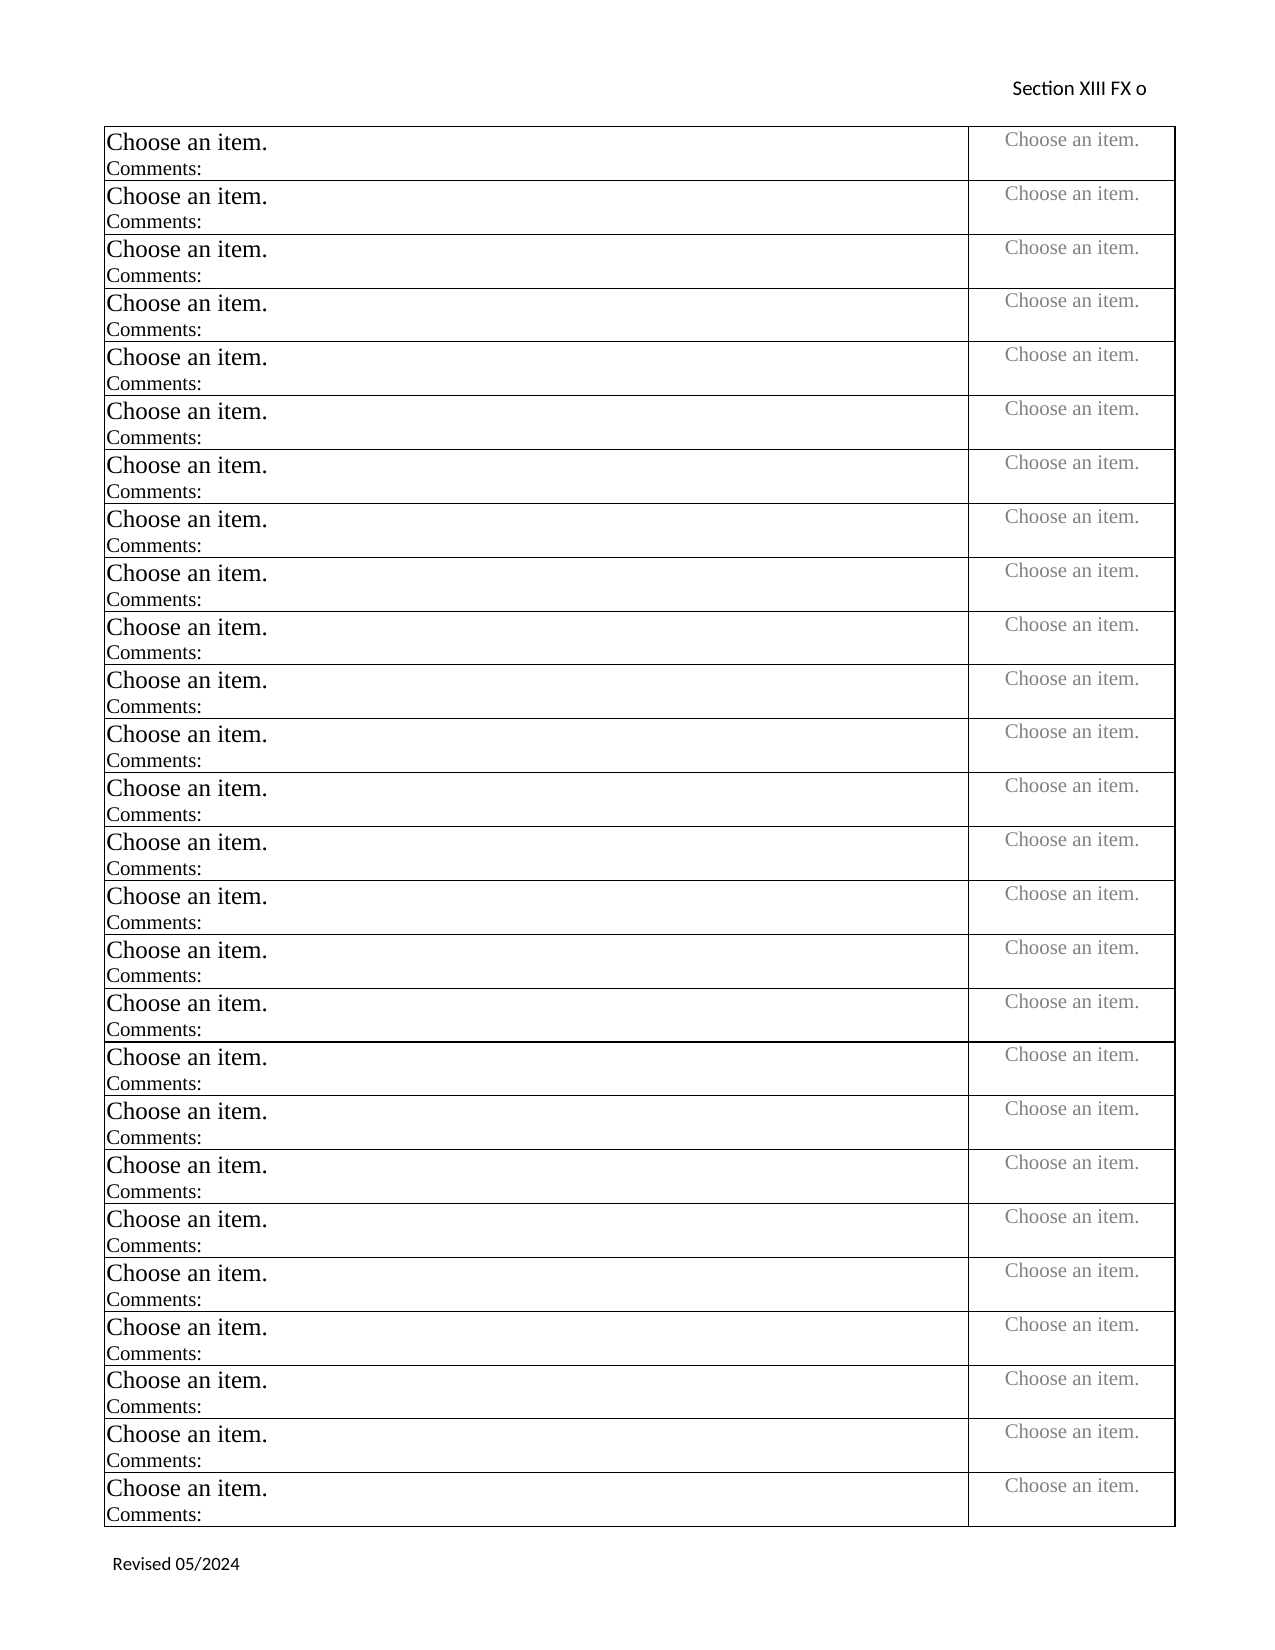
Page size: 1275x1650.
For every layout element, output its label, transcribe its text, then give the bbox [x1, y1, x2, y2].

table_cell Comments: [105, 127, 968, 180]
table_cell Comments: [105, 1150, 968, 1203]
table_cell Comments: [105, 1258, 968, 1311]
table_cell Comments: [105, 396, 968, 449]
table_cell Comments: [105, 558, 968, 611]
table_cell Comments: [105, 935, 968, 987]
table_cell Comments: [105, 881, 968, 934]
table_cell Comments: [105, 719, 968, 772]
table_cell Comments: [105, 1419, 968, 1472]
table_cell Comments: [105, 665, 968, 718]
table_cell Comments: [105, 1366, 968, 1418]
table_cell Comments: [105, 1204, 968, 1257]
table_cell Comments: [105, 181, 968, 233]
table_cell Comments: [105, 1043, 968, 1095]
table_cell Comments: [105, 504, 968, 557]
table_cell Comments: [105, 989, 968, 1041]
table_cell Comments: [105, 1312, 968, 1364]
table_cell Comments: [105, 1473, 968, 1526]
table_cell Comments: [105, 612, 968, 664]
table_cell Comments: [105, 289, 968, 341]
table_cell Comments: [105, 450, 968, 503]
table_cell Comments: [105, 342, 968, 395]
table_cell Comments: [105, 827, 968, 880]
table_cell Comments: [105, 773, 968, 826]
table_cell Comments: [105, 1096, 968, 1149]
table_cell Comments: [105, 235, 968, 287]
